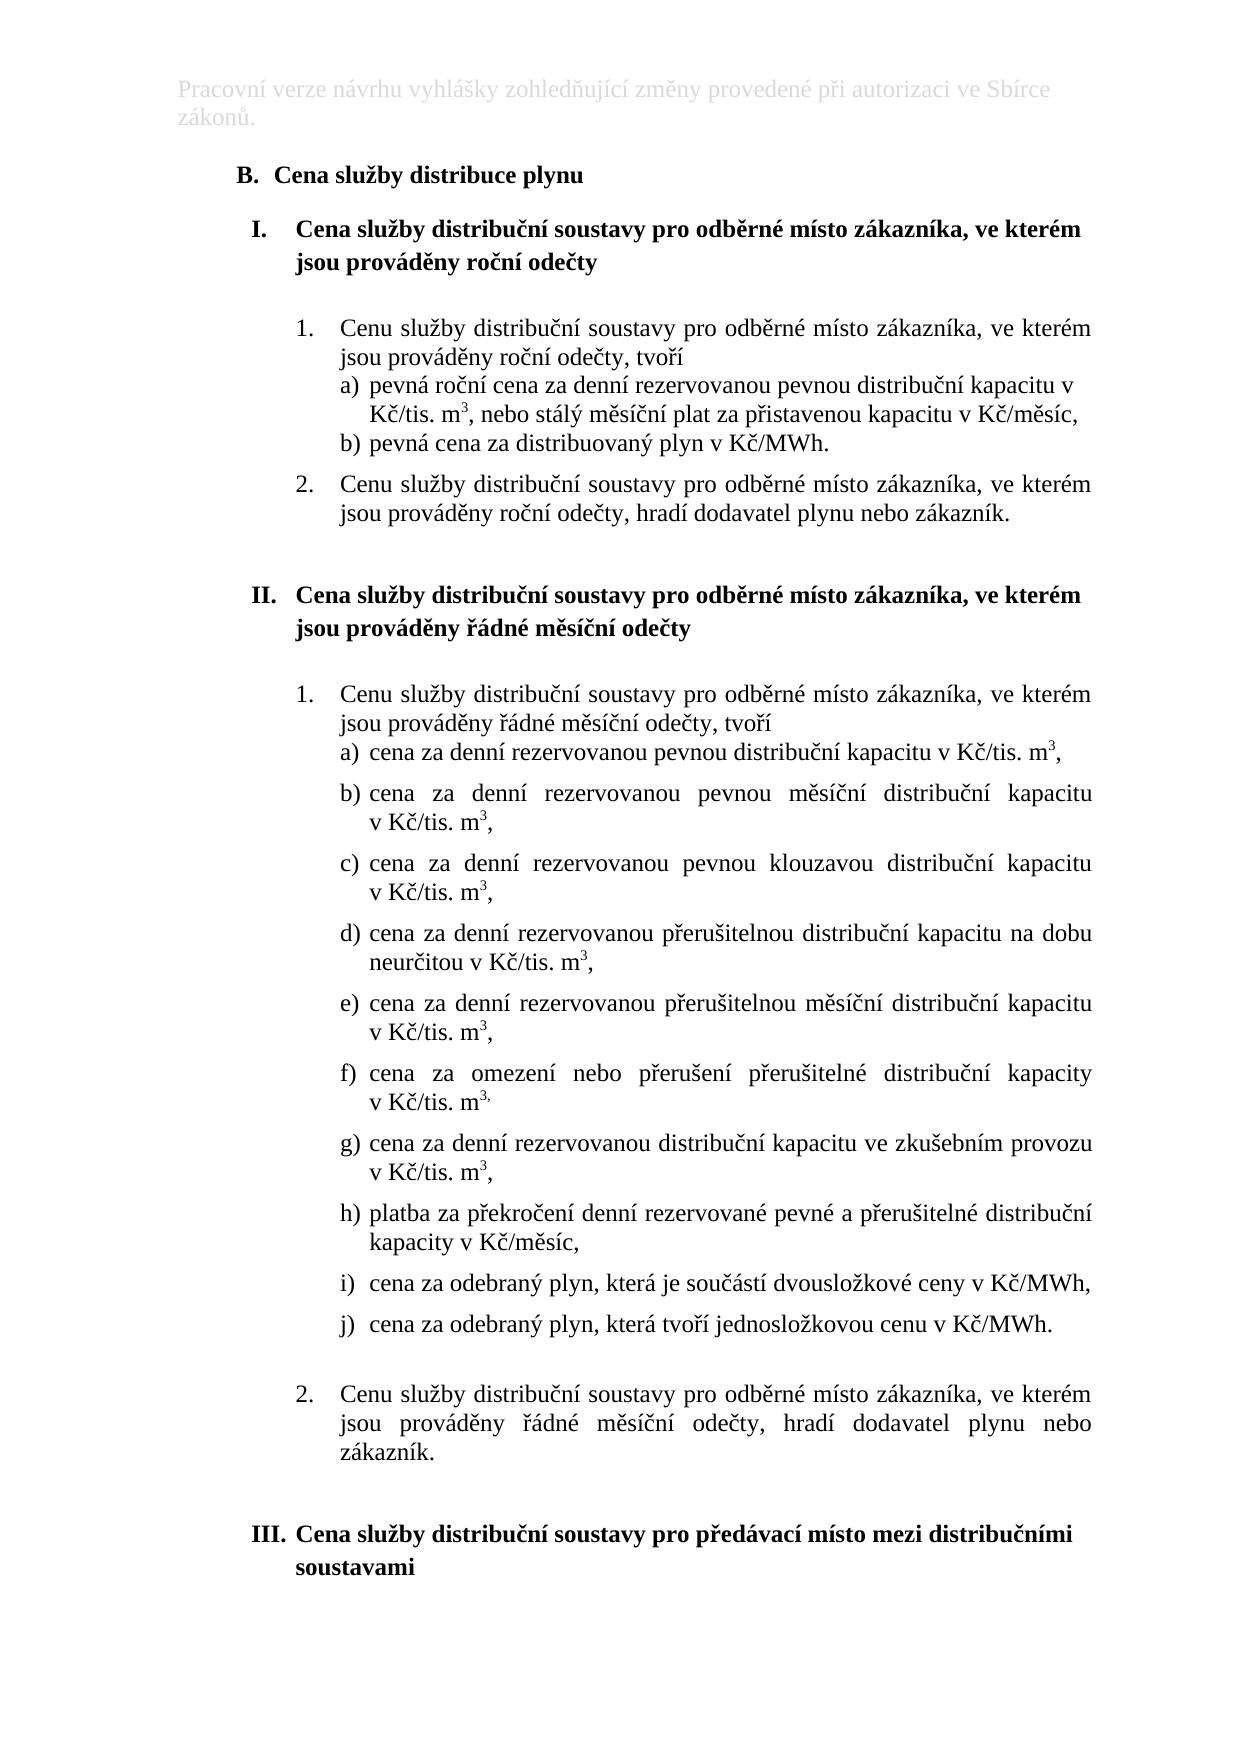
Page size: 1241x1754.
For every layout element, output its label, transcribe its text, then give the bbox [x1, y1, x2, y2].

list cena za denní rezervovanou pevnou klouzavou distribuční kapacitu v Kč/tis. m3, [340, 848, 1093, 906]
list cena za denní rezervovanou pevnou distribuční kapacitu v Kč/tis. m3, [340, 737, 1093, 766]
list Cenu služby distribuční soustavy pro odběrné místo zákazníka, ve kterém jsou prováděny roční odečty, tvoří [295, 313, 1093, 370]
list pevná cena za distribuovaný plyn v Kč/MWh. [340, 428, 1093, 457]
list pevná roční cena za denní rezervovanou pevnou distribuční kapacitu v Kč/tis. m3, nebo stálý měsíční plat za přistavenou kapacitu v Kč/měsíc, [340, 370, 1093, 428]
list Cena služby distribuční soustavy pro odběrné místo zákazníka, ve kterém jsou prováděny řádné měsíční odečty [251, 580, 1093, 642]
list Cenu služby distribuční soustavy pro odběrné místo zákazníka, ve kterém jsou prováděny řádné měsíční odečty, tvoří [295, 679, 1093, 737]
list cena za denní rezervovanou přerušitelnou distribuční kapacitu na dobu neurčitou v Kč/tis. m3, [340, 918, 1093, 976]
list cena za omezení nebo přerušení přerušitelné distribuční kapacity v Kč/tis. m3, [340, 1058, 1093, 1116]
list cena za odebraný plyn, která je součástí dvousložkové ceny v Kč/MWh, [340, 1268, 1093, 1297]
list cena za denní rezervovanou distribuční kapacitu ve zkušebním provozu v Kč/tis. m3, [340, 1128, 1093, 1186]
list Cenu služby distribuční soustavy pro odběrné místo zákazníka, ve kterém jsou prováděny řádné měsíční odečty, hradí dodavatel plynu nebo zákazník. [295, 1379, 1093, 1466]
list cena za odebraný plyn, která tvoří jednosložkovou cenu v Kč/MWh. [340, 1309, 1093, 1338]
list Cena služby distribuční soustavy pro předávací místo mezi distribučními soustavami [251, 1519, 1093, 1581]
list Cena služby distribuce plynu [236, 160, 1093, 189]
list Cena služby distribuční soustavy pro odběrné místo zákazníka, ve kterém jsou prováděny roční odečty [251, 214, 1093, 276]
list Cenu služby distribuční soustavy pro odběrné místo zákazníka, ve kterém jsou prováděny roční odečty, hradí dodavatel plynu nebo zákazník. [295, 469, 1093, 527]
list platba za překročení denní rezervované pevné a přerušitelné distribuční kapacity v Kč/měsíc, [340, 1198, 1093, 1256]
list cena za denní rezervovanou pevnou měsíční distribuční kapacitu v Kč/tis. m3, [340, 778, 1093, 836]
list cena za denní rezervovanou přerušitelnou měsíční distribuční kapacitu v Kč/tis. m3, [340, 988, 1093, 1046]
